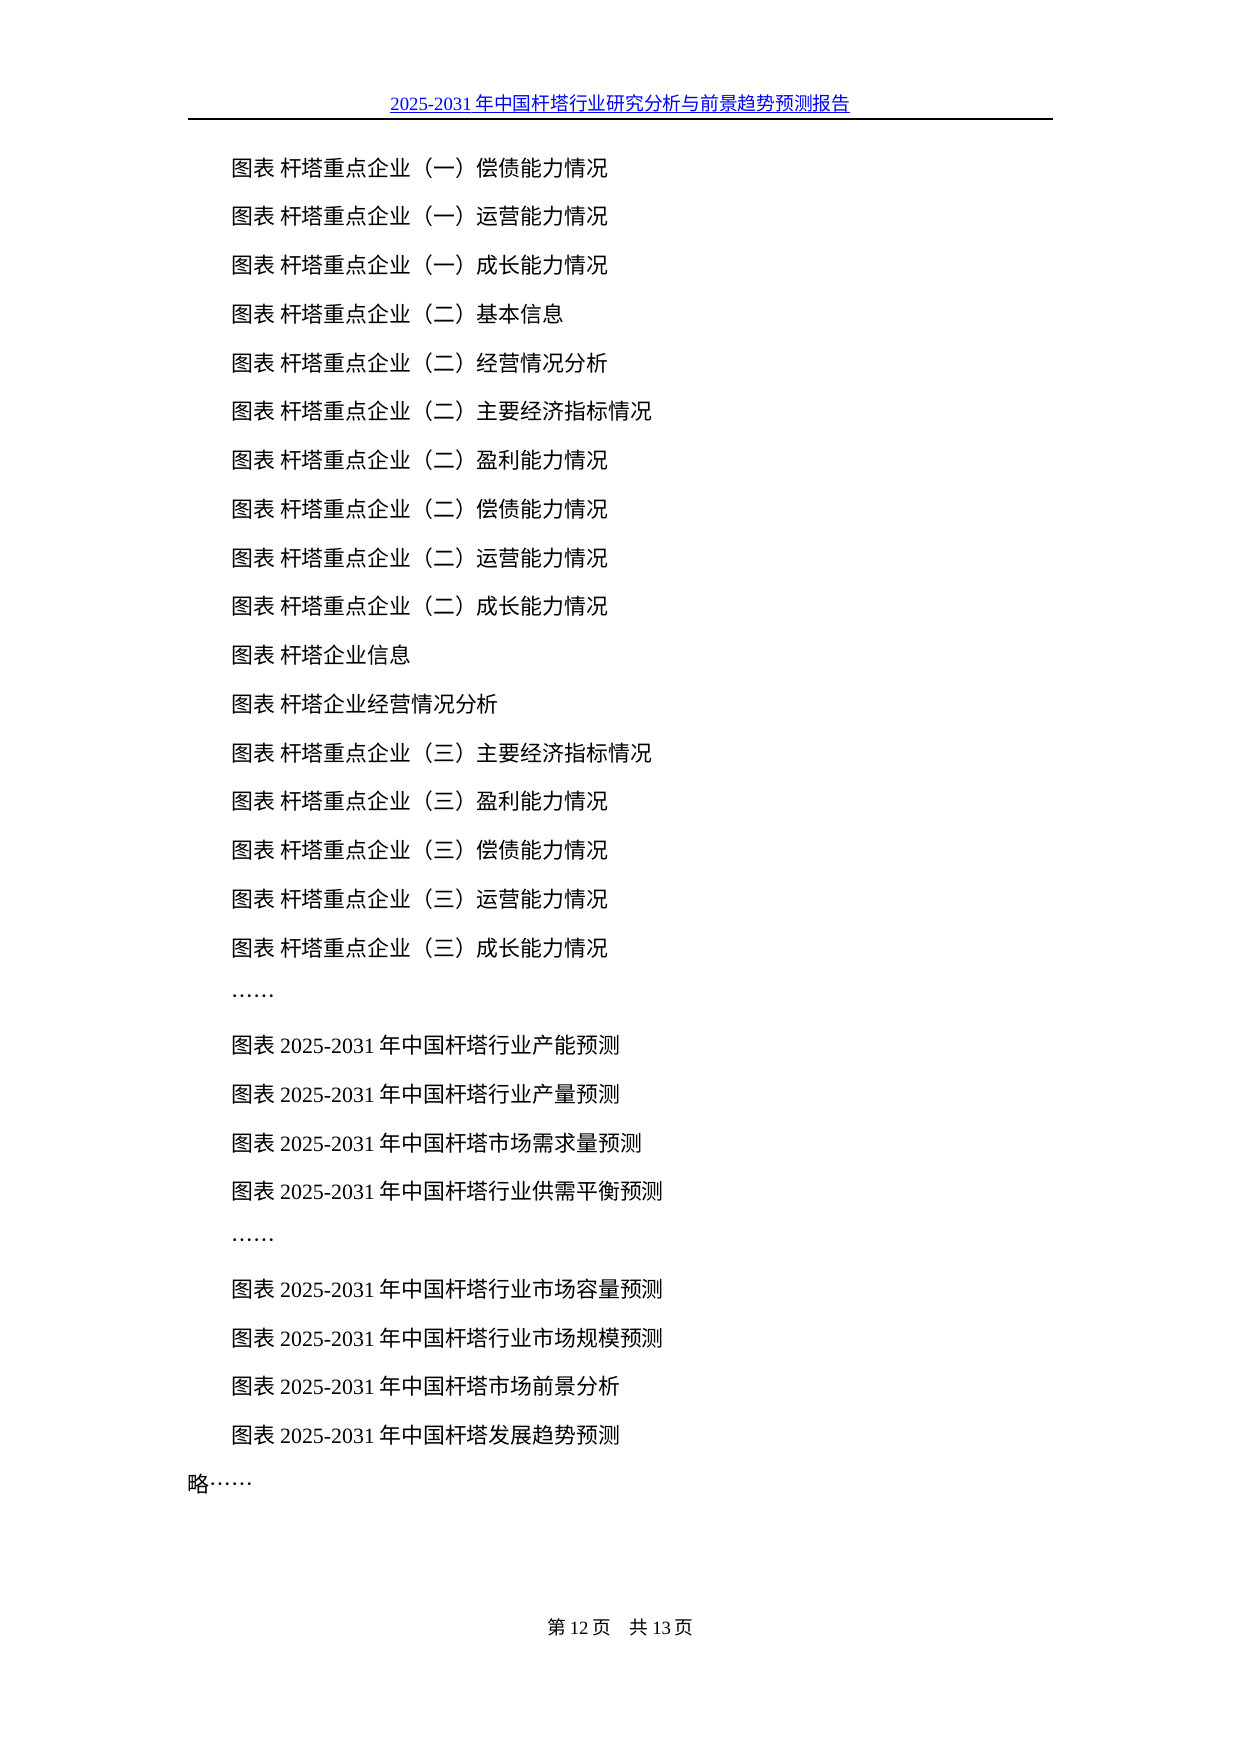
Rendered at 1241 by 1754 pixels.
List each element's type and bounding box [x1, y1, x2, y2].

text [187, 150, 1053, 1499]
